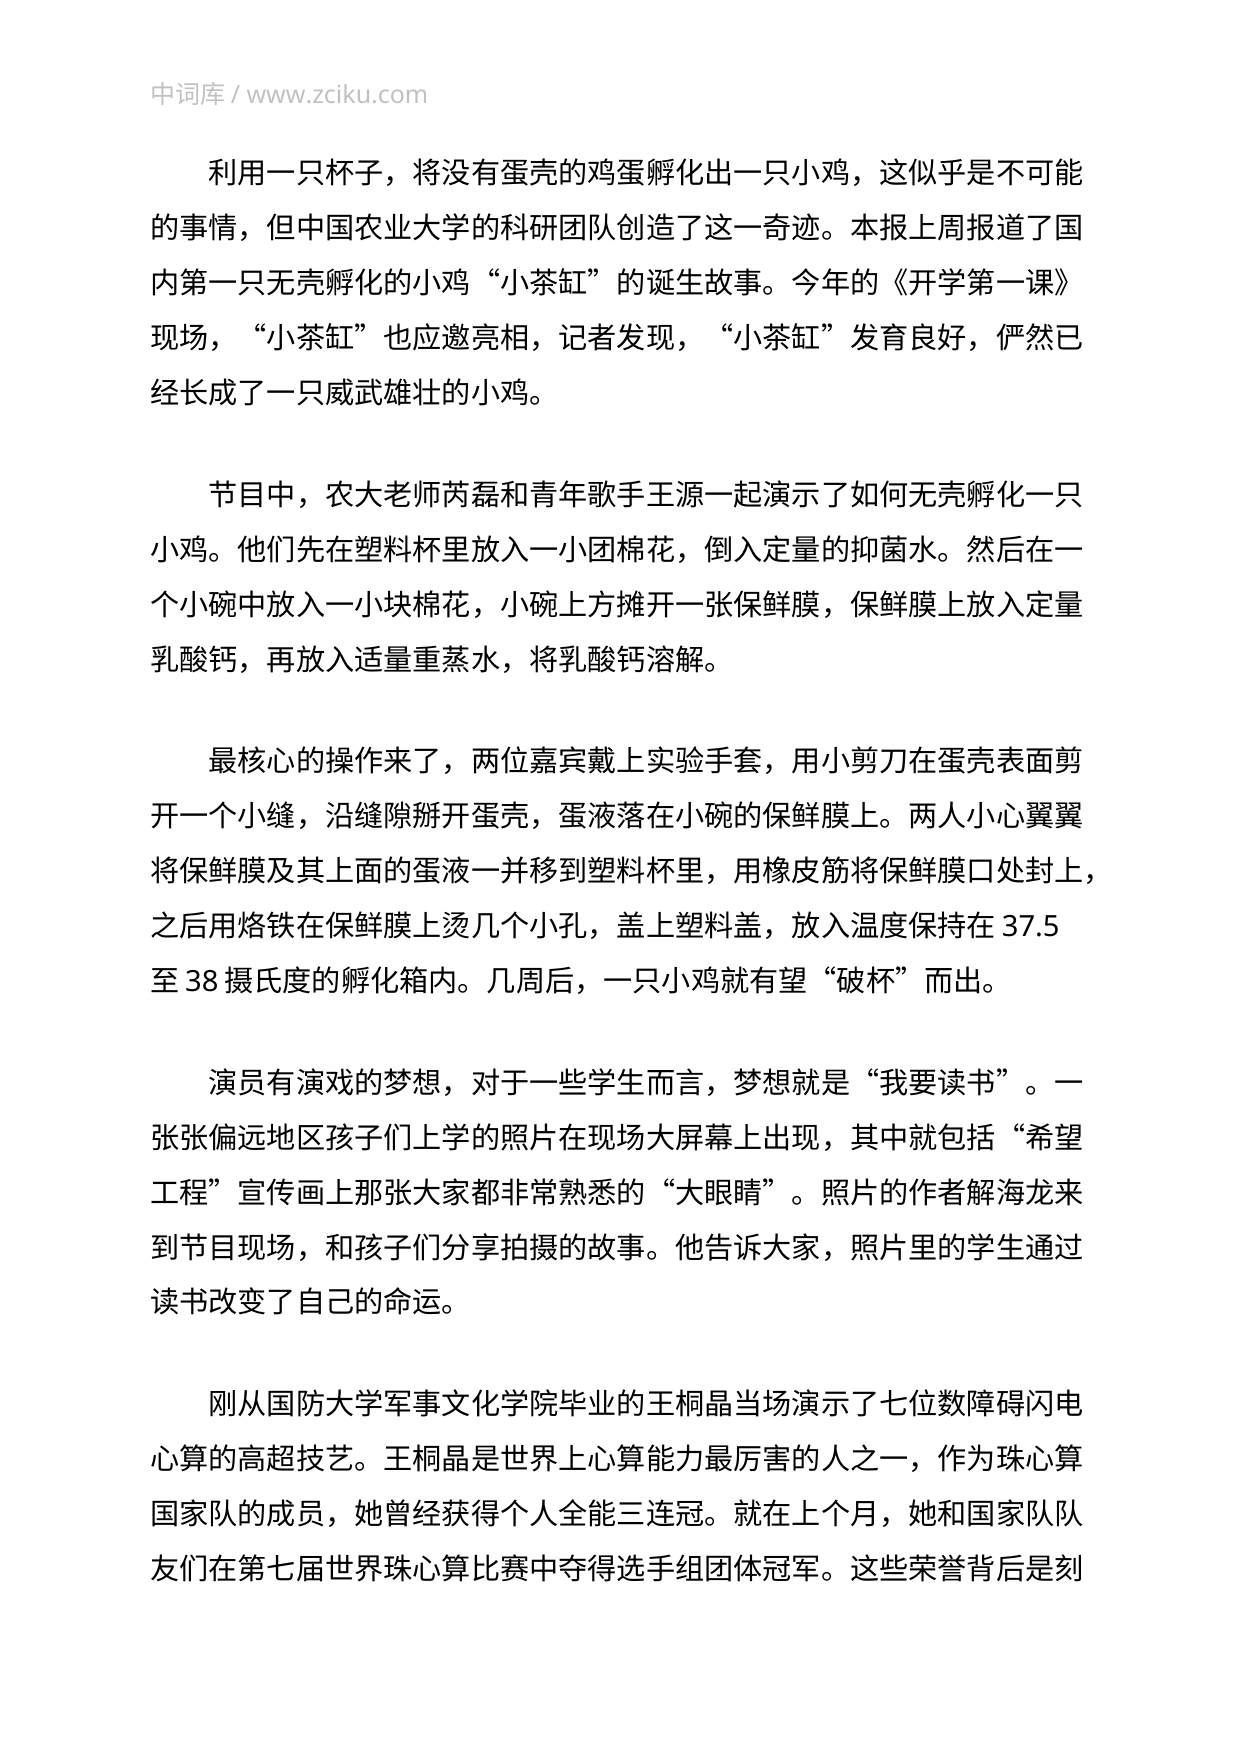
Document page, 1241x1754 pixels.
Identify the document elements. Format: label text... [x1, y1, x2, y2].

text 演员有演戏的梦想，对于一些学生而言，梦想就是“我要读书”。一张张偏远地区孩子们上学的照片在现场大屏幕上出现，其中就包括“希望工程”宣传画上那张大家都非常熟悉的“大眼睛”。照片的作者解海龙来到节目现场，和孩子们分享拍摄的故事。他告诉大家，照片里的学生通过读书改变了自己的命运。 [150, 1059, 1090, 1321]
text 最核心的操作来了，两位嘉宾戴上实验手套，用小剪刀在蛋壳表面剪开一个小缝，沿缝隙掰开蛋壳，蛋液落在小碗的保鲜膜上。两人小心翼翼将保鲜膜及其上面的蛋液一并移到塑料杯里，用橡皮筋将保鲜膜口处封上，之后用烙铁在保鲜膜上烫几个小孔，盖上塑料盖，放入温度保持在37.5至38摄氏度的孵化箱内。几周后，一只小鸡就有望“破杯”而出。 [150, 738, 1090, 1000]
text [150, 1381, 1090, 1588]
text 节目中，农大老师芮磊和青年歌手王源一起演示了如何无壳孵化一只小鸡。他们先在塑料杯里放入一小团棉花，倒入定量的抑菌水。然后在一个小碗中放入一小块棉花，小碗上方摊开一张保鲜膜，保鲜膜上放入定量乳酸钙，再放入适量重蒸水，将乳酸钙溶解。 [150, 471, 1090, 678]
text 利用一只杯子，将没有蛋壳的鸡蛋孵化出一只小鸡，这似乎是不可能的事情，但中国农业大学的科研团队创造了这一奇迹。本报上周报道了国内第一只无壳孵化的小鸡“小茶缸”的诞生故事。今年的《开学第一课》现场，“小茶缸”也应邀亮相，记者发现，“小茶缸”发育良好，俨然已经长成了一只威武雄壮的小鸡。 [150, 150, 1090, 412]
